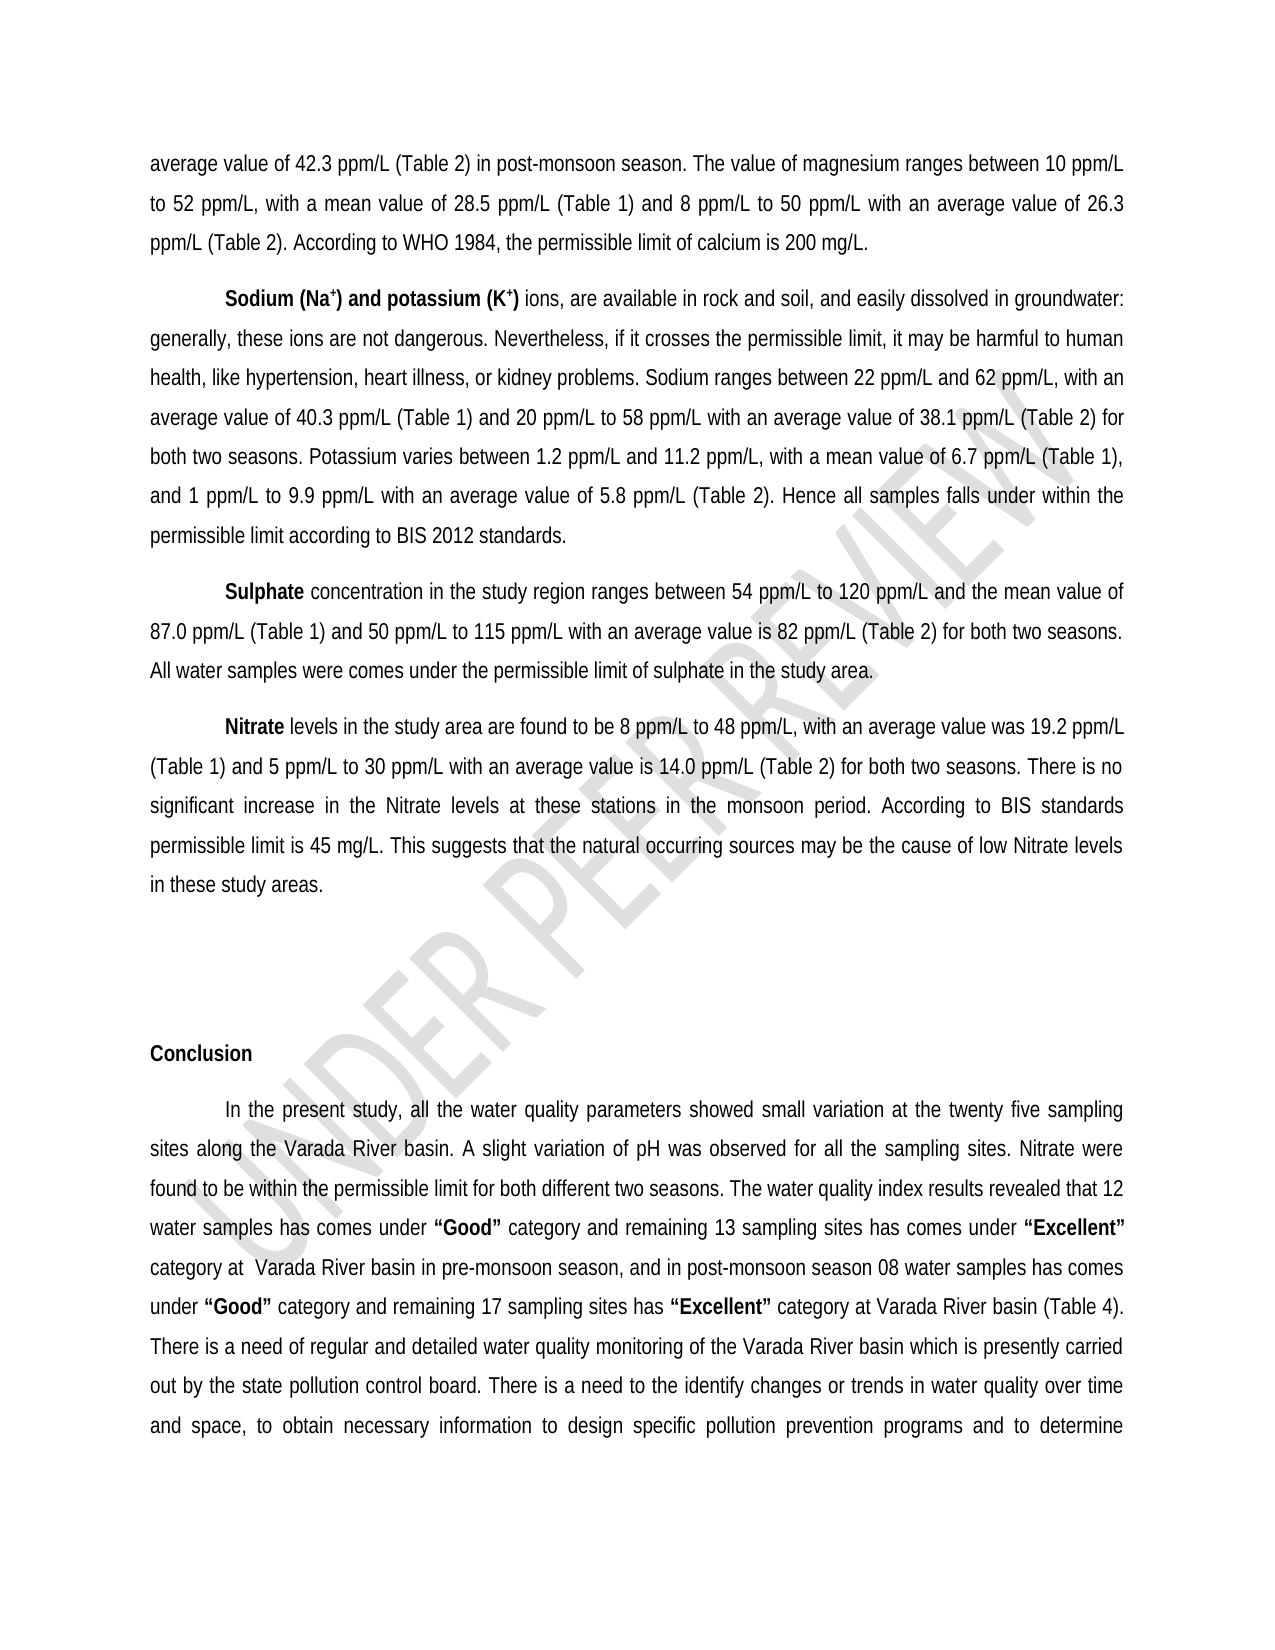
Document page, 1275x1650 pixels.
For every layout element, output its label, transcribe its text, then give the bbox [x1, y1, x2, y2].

text Sulphate concentration in the study region ranges between 54 ppm/L to 120 ppm/L and the mean value of 87.0 ppm/L (Table 1) and 50 ppm/L to 115 ppm/L with an average value is 82 ppm/L (Table 2) for both two seasons. All water samples were comes under the permissible limit of sulphate in the study area. [150, 578, 1125, 683]
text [150, 1096, 1125, 1438]
text Nitrate levels in the study area are found to be 8 ppm/L to 48 ppm/L, with an average value was 19.2 ppm/L (Table 1) and 5 ppm/L to 30 ppm/L with an average value is 14.0 ppm/L (Table 2) for both two seasons. There is no significant increase in the Nitrate levels at these stations in the monsoon period. According to BIS standards permissible limit is 45 mg/L. This suggests that the natural occurring sources may be the cause of low Nitrate levels in these study areas. [150, 713, 1125, 897]
text Sodium (Na+) and potassium (K+) ions, are available in rock and soil, and easily dissolved in groundwater: generally, these ions are not dangerous. Nevertheless, if it crosses the permissible limit, it may be harmful to human health, like hypertension, heart illness, or kidney problems. Sodium ranges between 22 ppm/L and 62 ppm/L, with an average value of 40.3 ppm/L (Table 1) and 20 ppm/L to 58 ppm/L with an average value of 38.1 ppm/L (Table 2) for both two seasons. Potassium varies between 1.2 ppm/L and 11.2 ppm/L, with a mean value of 6.7 ppm/L (Table 1), and 1 ppm/L to 9.9 ppm/L with an average value of 5.8 ppm/L (Table 2). Hence all samples falls under within the permissible limit according to BIS 2012 standards. [150, 285, 1125, 548]
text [150, 150, 1125, 255]
text Conclusion [150, 1039, 1125, 1066]
